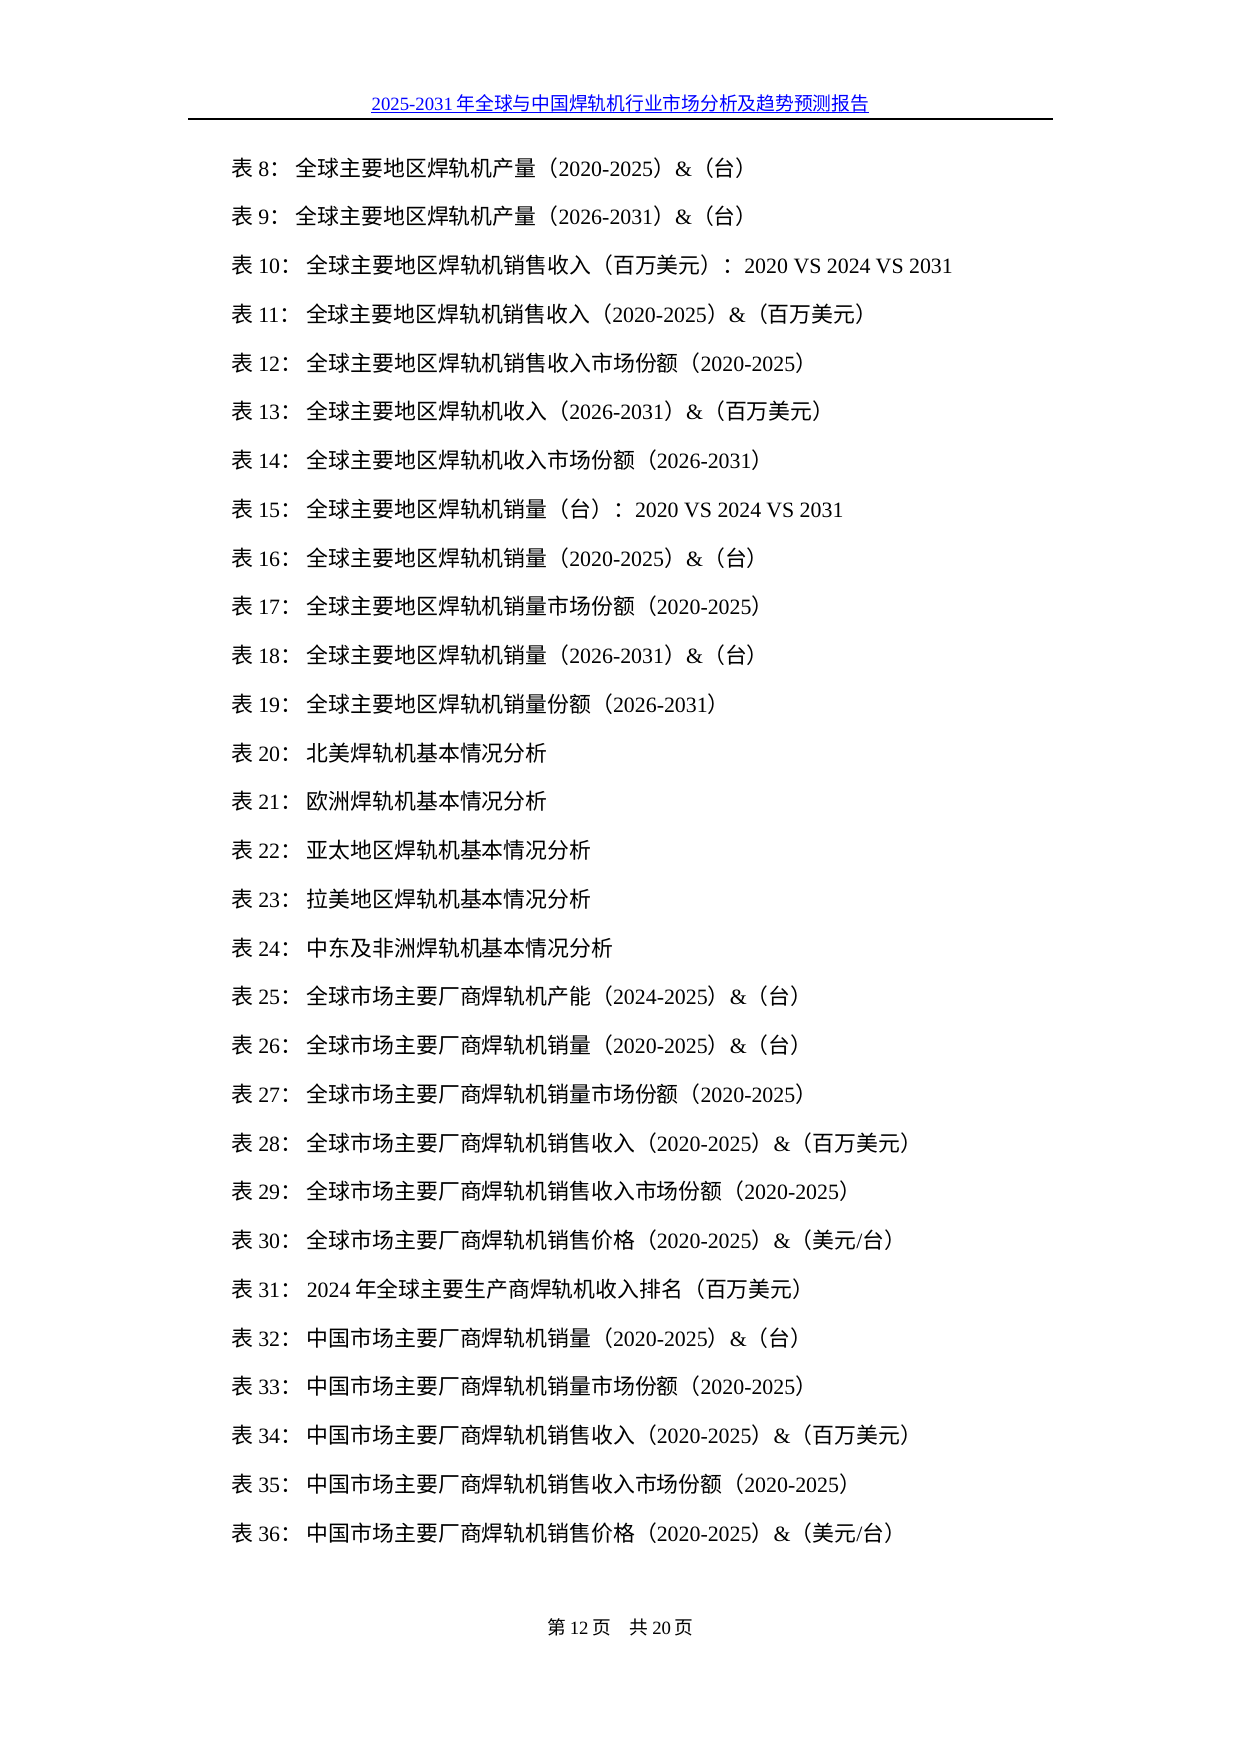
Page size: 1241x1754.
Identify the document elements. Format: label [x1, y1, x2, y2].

text [187, 150, 1053, 1548]
